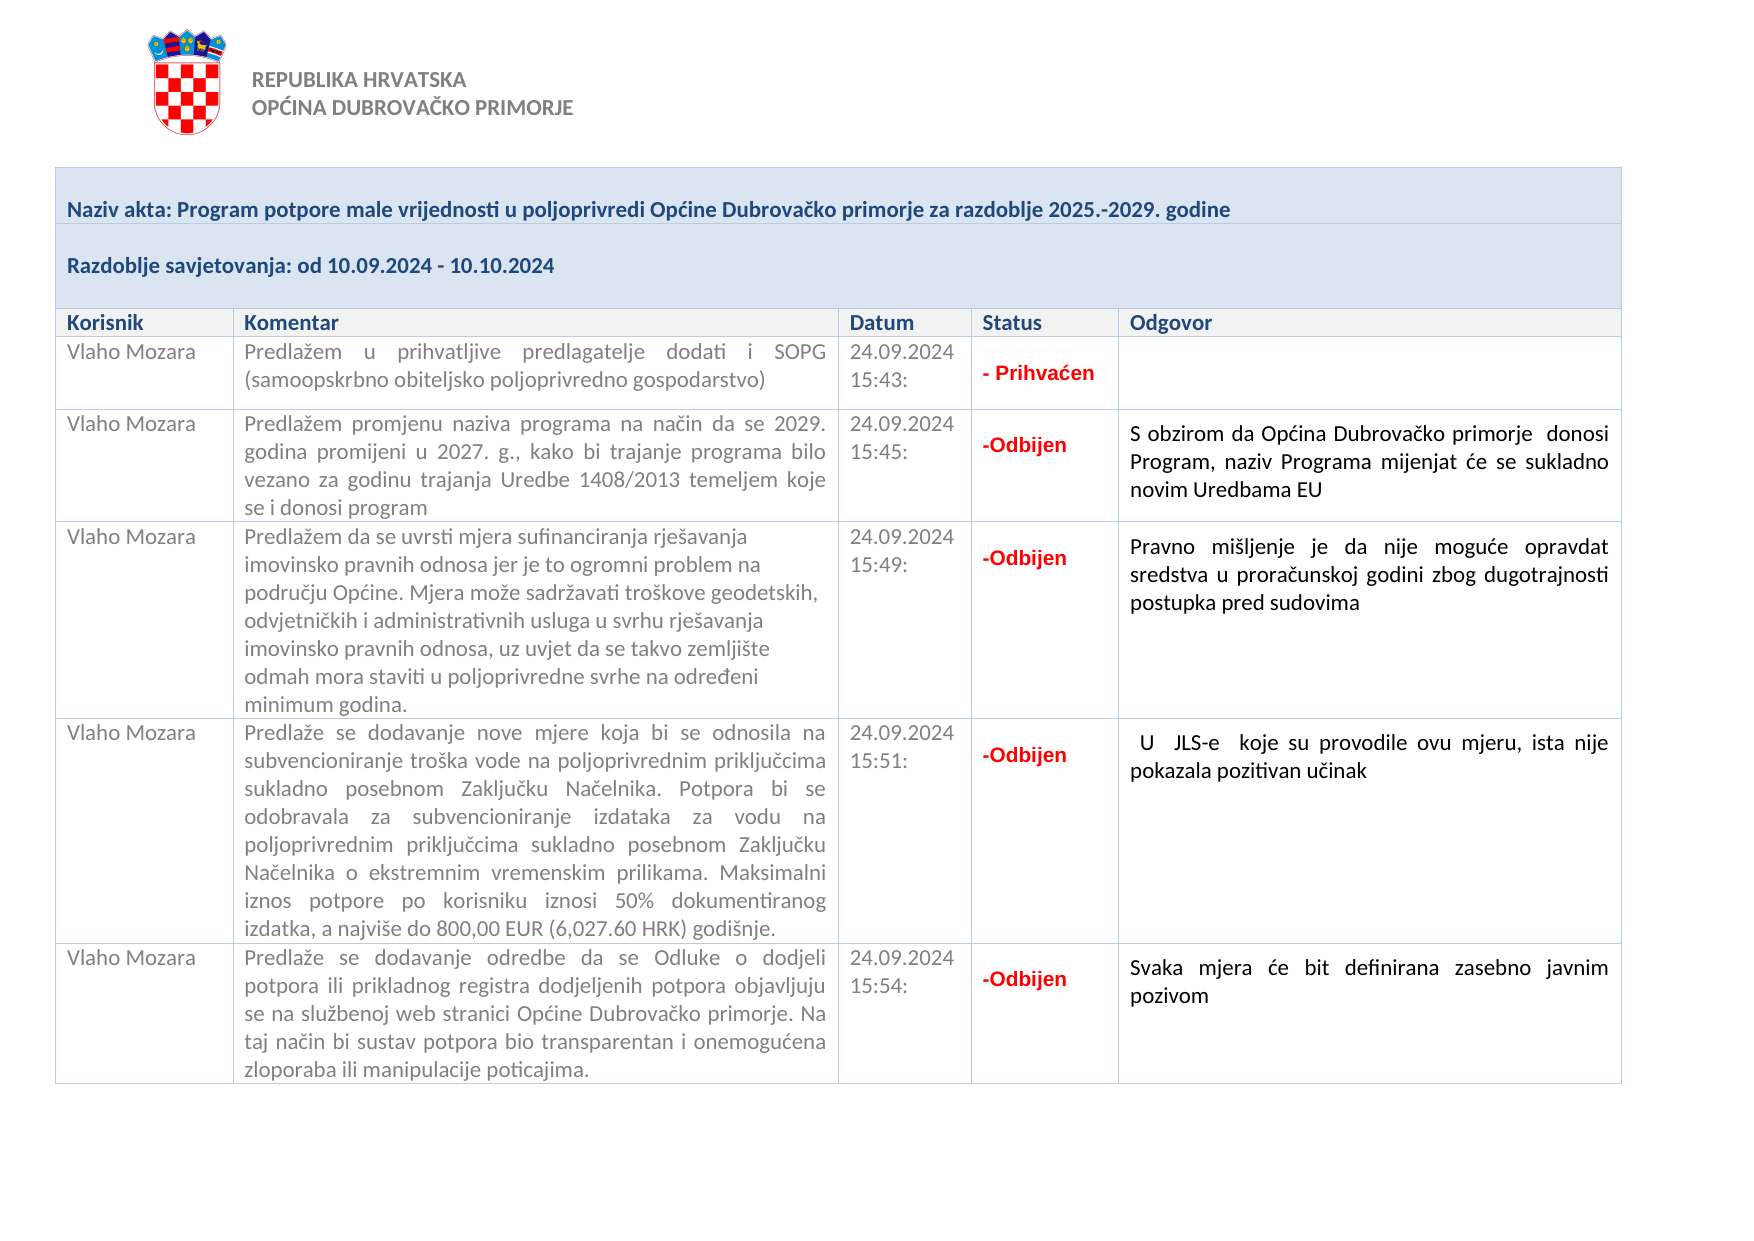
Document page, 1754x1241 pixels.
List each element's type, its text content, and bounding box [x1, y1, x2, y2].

table_cell -Odbijen [972, 522, 1118, 718]
table_cell -Odbijen [972, 719, 1118, 943]
table_cell Predlažem promjenu naziva programa na način da se 2029. godina promijeni u 2027. g., kako bi trajanje programa bilo vezano za godinu trajanja Uredbe 1408/2013 temeljem koje se i donosi program [234, 410, 838, 521]
table_cell Svaka mjera će bit definirana zasebno javnim pozivom [1119, 944, 1621, 1083]
table_header Naziv akta: Program potpore male vrijednosti u poljoprivredi Općine Dubrovačko primorje za razdoblje 2025.-2029. godine [56, 168, 1621, 223]
table_cell Vlaho Mozara [56, 944, 233, 1083]
table_cell Razdoblje savjetovanja: od 10.09.2024 - 10.10.2024 [56, 224, 1621, 308]
table_cell Odgovor [1119, 309, 1621, 336]
table_cell Predlažem u prihvatljive predlagatelje dodati i SOPG (samoopskrbno obiteljsko poljoprivredno gospodarstvo) [234, 337, 838, 409]
table_cell [1119, 337, 1621, 409]
table_cell 24.09.2024 15:54: [839, 944, 971, 1083]
table_cell Vlaho Mozara [56, 410, 233, 521]
table_cell - Prihvaćen [972, 337, 1118, 409]
table_cell Komentar [234, 309, 838, 336]
table_cell 24.09.2024 15:51: [839, 719, 971, 943]
table_cell Datum [839, 309, 971, 336]
table_cell Vlaho Mozara [56, 522, 233, 718]
table_cell 24.09.2024 15:49: [839, 522, 971, 718]
table_cell Vlaho Mozara [56, 719, 233, 943]
table_cell 24.09.2024 15:45: [839, 410, 971, 521]
table_cell -Odbijen [972, 944, 1118, 1083]
table_cell Pravno mišljenje je da nije moguće opravdat sredstva u proračunskoj godini zbog dugotrajnosti postupka pred sudovima [1119, 522, 1621, 718]
table_cell S obzirom da Općina Dubrovačko primorje donosi Program, naziv Programa mijenjat će se sukladno novim Uredbama EU [1119, 410, 1621, 521]
table_cell Status [972, 309, 1118, 336]
picture [147, 29, 227, 135]
table_cell -Odbijen [972, 410, 1118, 521]
table_cell Korisnik [56, 309, 233, 336]
table_cell Predlaže se dodavanje nove mjere koja bi se odnosila na subvencioniranje troška vode na poljoprivrednim priključcima sukladno posebnom Zaključku Načelnika. Potpora bi se odobravala za subvencioniranje izdataka za vodu na poljoprivrednim priključcima sukladno posebnom Zaključku Načelnika o ekstremnim vremenskim prilikama. Maksimalni iznos potpore po korisniku iznosi 50% dokumentiranog izdatka, a najviše do 800,00 EUR (6,027.60 HRK) godišnje. [234, 719, 838, 943]
table_cell Predlaže se dodavanje odredbe da se Odluke o dodjeli potpora ili prikladnog registra dodjeljenih potpora objavljuju se na službenoj web stranici Općine Dubrovačko primorje. Na taj način bi sustav potpora bio transparentan i onemogućena zloporaba ili manipulacije poticajima. [234, 944, 838, 1083]
table_cell Predlažem da se uvrsti mjera sufinanciranja rješavanja imovinsko pravnih odnosa jer je to ogromni problem na području Općine. Mjera može sadržavati troškove geodetskih, odvjetničkih i administrativnih usluga u svrhu rješavanja imovinsko pravnih odnosa, uz uvjet da se takvo zemljište odmah mora staviti u poljoprivredne svrhe na određeni minimum godina. [234, 522, 838, 718]
table_cell 24.09.2024 15:43: [839, 337, 971, 409]
table_cell Vlaho Mozara [56, 337, 233, 409]
table_cell U JLS-e koje su provodile ovu mjeru, ista nije pokazala pozitivan učinak [1119, 719, 1621, 943]
